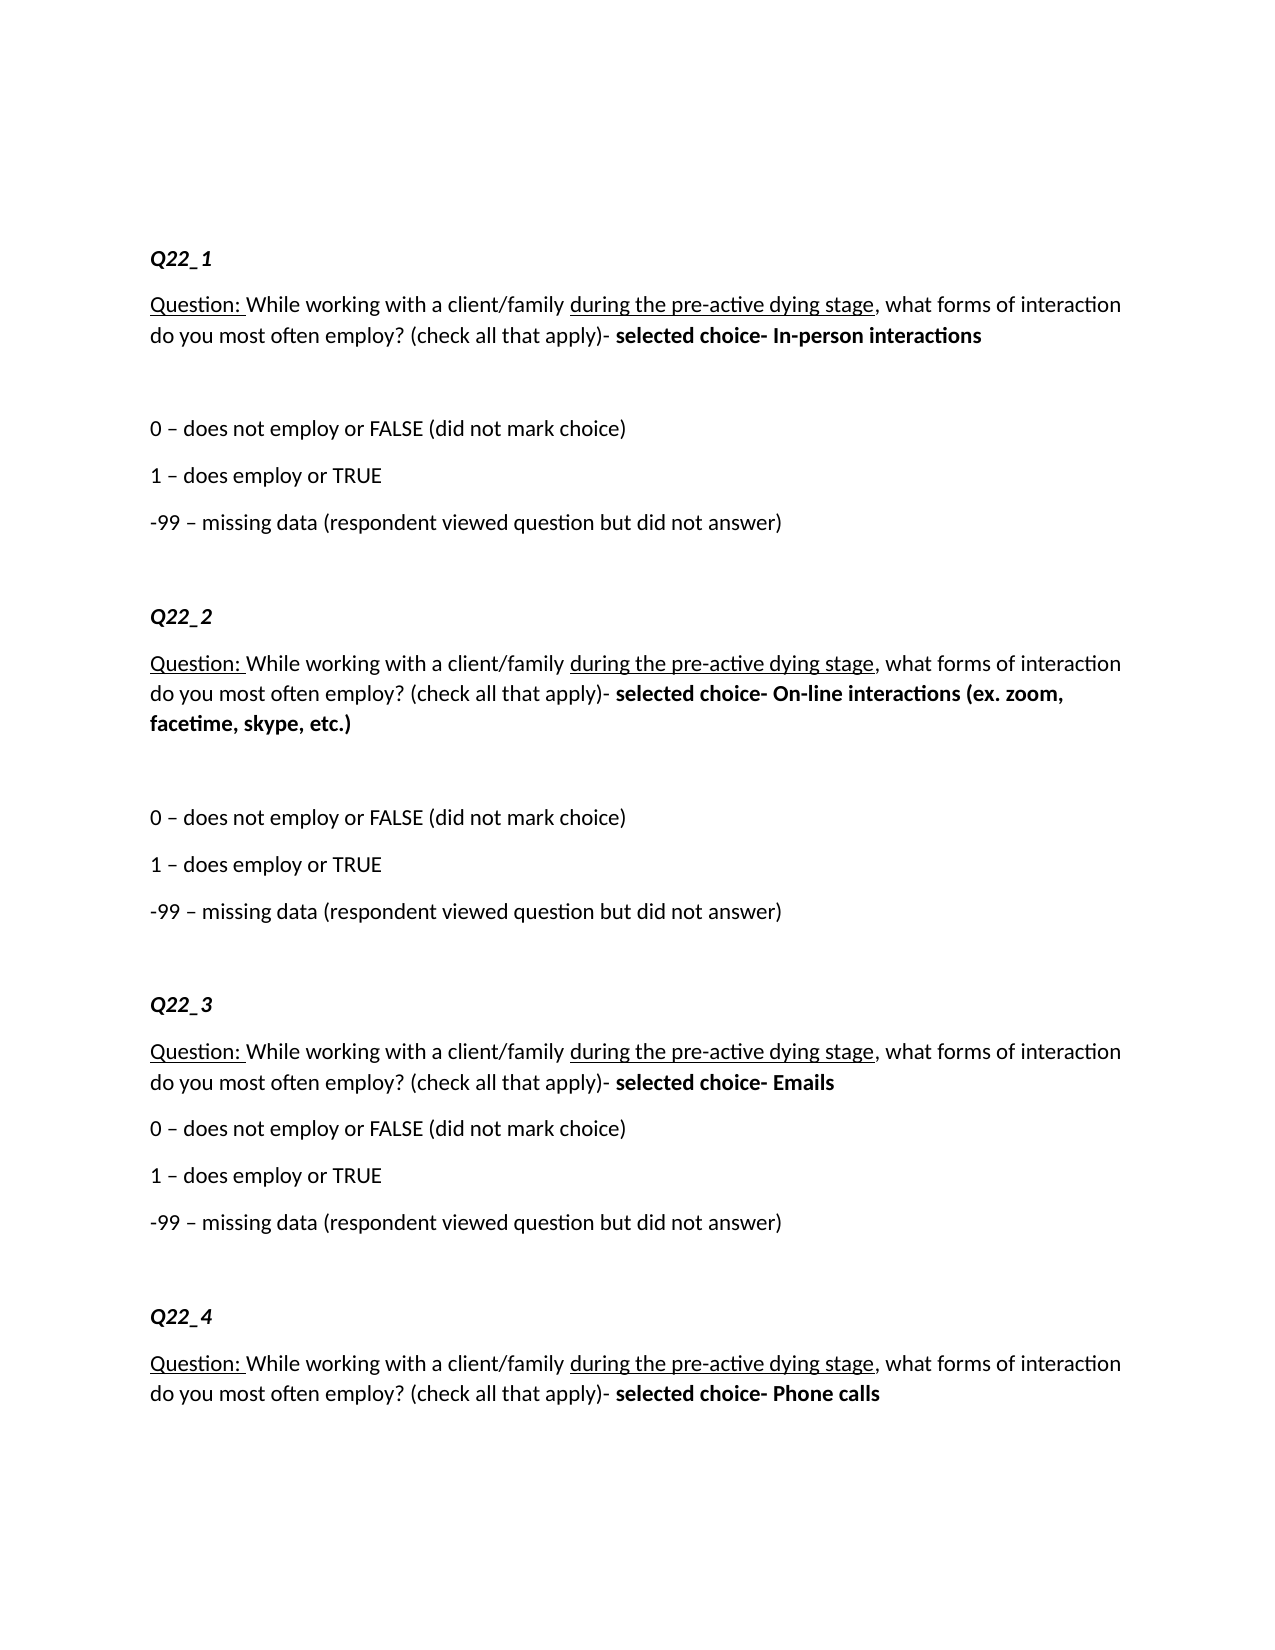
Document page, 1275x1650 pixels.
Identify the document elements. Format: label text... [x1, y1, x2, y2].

text 0 – does not employ or FALSE (did not mark choice) [150, 803, 1125, 831]
text Q22_1 [150, 244, 1125, 272]
text -99 – missing data (respondent viewed question but did not answer) [150, 508, 1125, 536]
text 1 – does employ or TRUE [150, 1161, 1125, 1189]
text 0 – does not employ or FALSE (did not mark choice) [150, 414, 1125, 443]
text -99 – missing data (respondent viewed question but did not answer) [150, 897, 1125, 925]
text 1 – does employ or TRUE [150, 461, 1125, 489]
text Q22_3 [150, 991, 1125, 1019]
text Question: While working with a client/family during the pre-active dying stage, what forms of interaction do you most often employ? (check all that apply)- selected choice- In-person interactions [150, 291, 1125, 349]
text Question: While working with a client/family during the pre-active dying stage, what forms of interaction do you most often employ? (check all that apply)- selected choice- Phone calls [150, 1349, 1125, 1407]
text Q22_4 [150, 1302, 1125, 1330]
text 0 – does not employ or FALSE (did not mark choice) [150, 1114, 1125, 1143]
text -99 – missing data (respondent viewed question but did not answer) [150, 1208, 1125, 1236]
text 1 – does employ or TRUE [150, 850, 1125, 878]
text Question: While working with a client/family during the pre-active dying stage, what forms of interaction do you most often employ? (check all that apply)- selected choice- Emails [150, 1037, 1125, 1096]
text Q22_2 [150, 602, 1125, 630]
text Question: While working with a client/family during the pre-active dying stage, what forms of interaction do you most often employ? (check all that apply)- selected choice- On-line interactions (ex. zoom, facetime, skype, etc.) [150, 649, 1125, 737]
